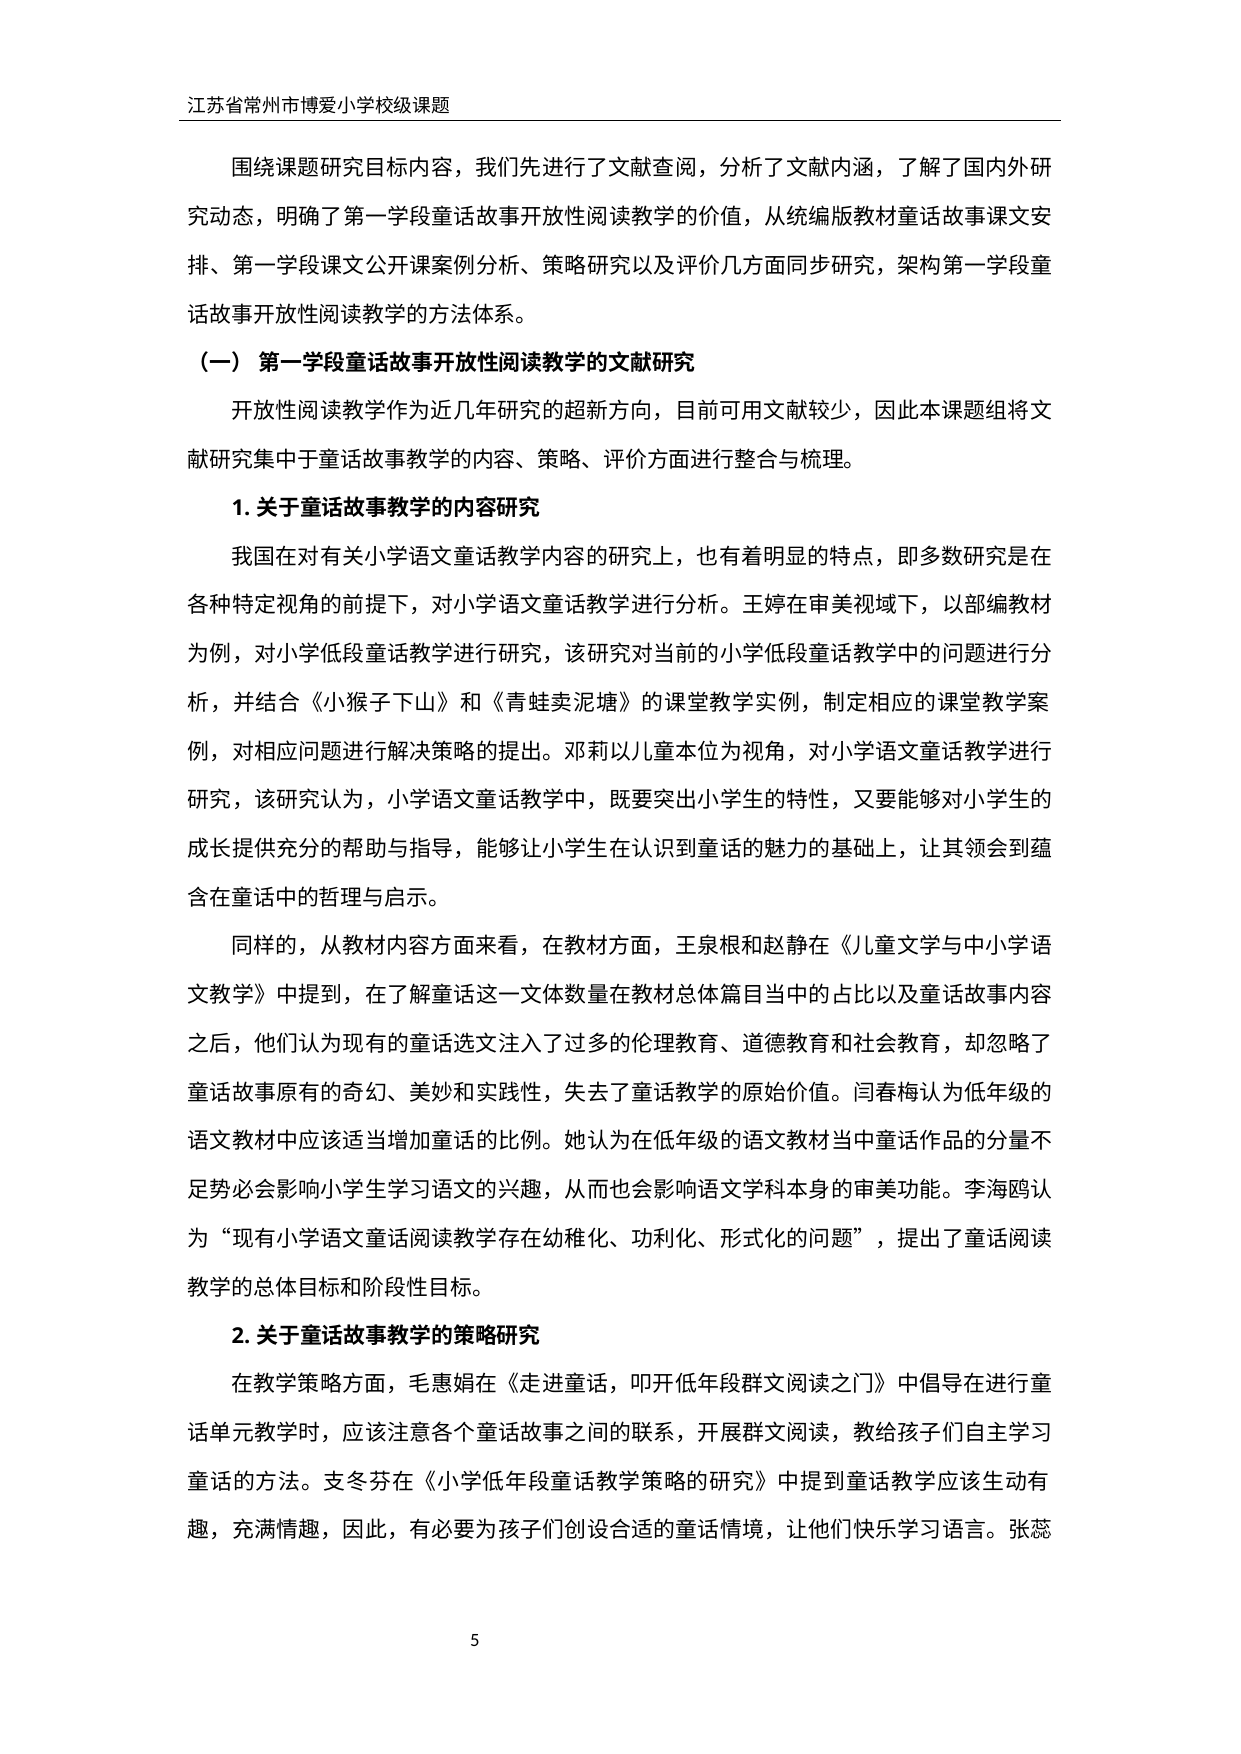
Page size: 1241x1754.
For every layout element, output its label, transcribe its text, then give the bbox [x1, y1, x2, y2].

list 第一学段童话故事开放性阅读教学的文献研究 [187, 344, 1053, 377]
list 开放性阅读教学作为近几年研究的超新方向，目前可用文献较少，因此本课题组将文献研究集中于童话故事教学的内容、策略、评价方面进行整合与梳理。 [187, 393, 1053, 474]
text 围绕课题研究目标内容，我们先进行了文献查阅，分析了文献内涵，了解了国内外研究动态，明确了第一学段童话故事开放性阅读教学的价值，从统编版教材童话故事课文安排、第一学段课文公开课案例分析、策略研究以及评价几方面同步研究，架构第一学段童话故事开放性阅读教学的方法体系。 [187, 150, 1053, 329]
list 关于童话故事教学的内容研究 [187, 490, 1053, 522]
list 我国在对有关小学语文童话教学内容的研究上，也有着明显的特点，即多数研究是在各种特定视角的前提下，对小学语文童话教学进行分析。王婷在审美视域下，以部编教材为例，对小学低段童话教学进行研究，该研究对当前的小学低段童话教学中的问题进行分析，并结合《小猴子下山》和《青蛙卖泥塘》的课堂教学实例，制定相应的课堂教学案例，对相应问题进行解决策略的提出。邓莉以儿童本位为视角，对小学语文童话教学进行研究，该研究认为，小学语文童话教学中，既要突出小学生的特性，又要能够对小学生的成长提供充分的帮助与指导，能够让小学生在认识到童话的魅力的基础上，让其领会到蕴含在童话中的哲理与启示。 [187, 538, 1053, 912]
list 同样的，从教材内容方面来看，在教材方面，王泉根和赵静在《儿童文学与中小学语文教学》中提到，在了解童话这一文体数量在教材总体篇目当中的占比以及童话故事内容之后，他们认为现有的童话选文注入了过多的伦理教育、道德教育和社会教育，却忽略了童话故事原有的奇幻、美妙和实践性，失去了童话教学的原始价值。闫春梅认为低年级的语文教材中应该适当增加童话的比例。她认为在低年级的语文教材当中童话作品的分量不足势必会影响小学生学习语文的兴趣，从而也会影响语文学科本身的审美功能。李海鸥认为“现有小学语文童话阅读教学存在幼稚化、功利化、形式化的问题”，提出了童话阅读教学的总体目标和阶段性目标。 [187, 928, 1053, 1302]
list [187, 1366, 1053, 1544]
list 关于童话故事教学的策略研究 [187, 1317, 1053, 1350]
